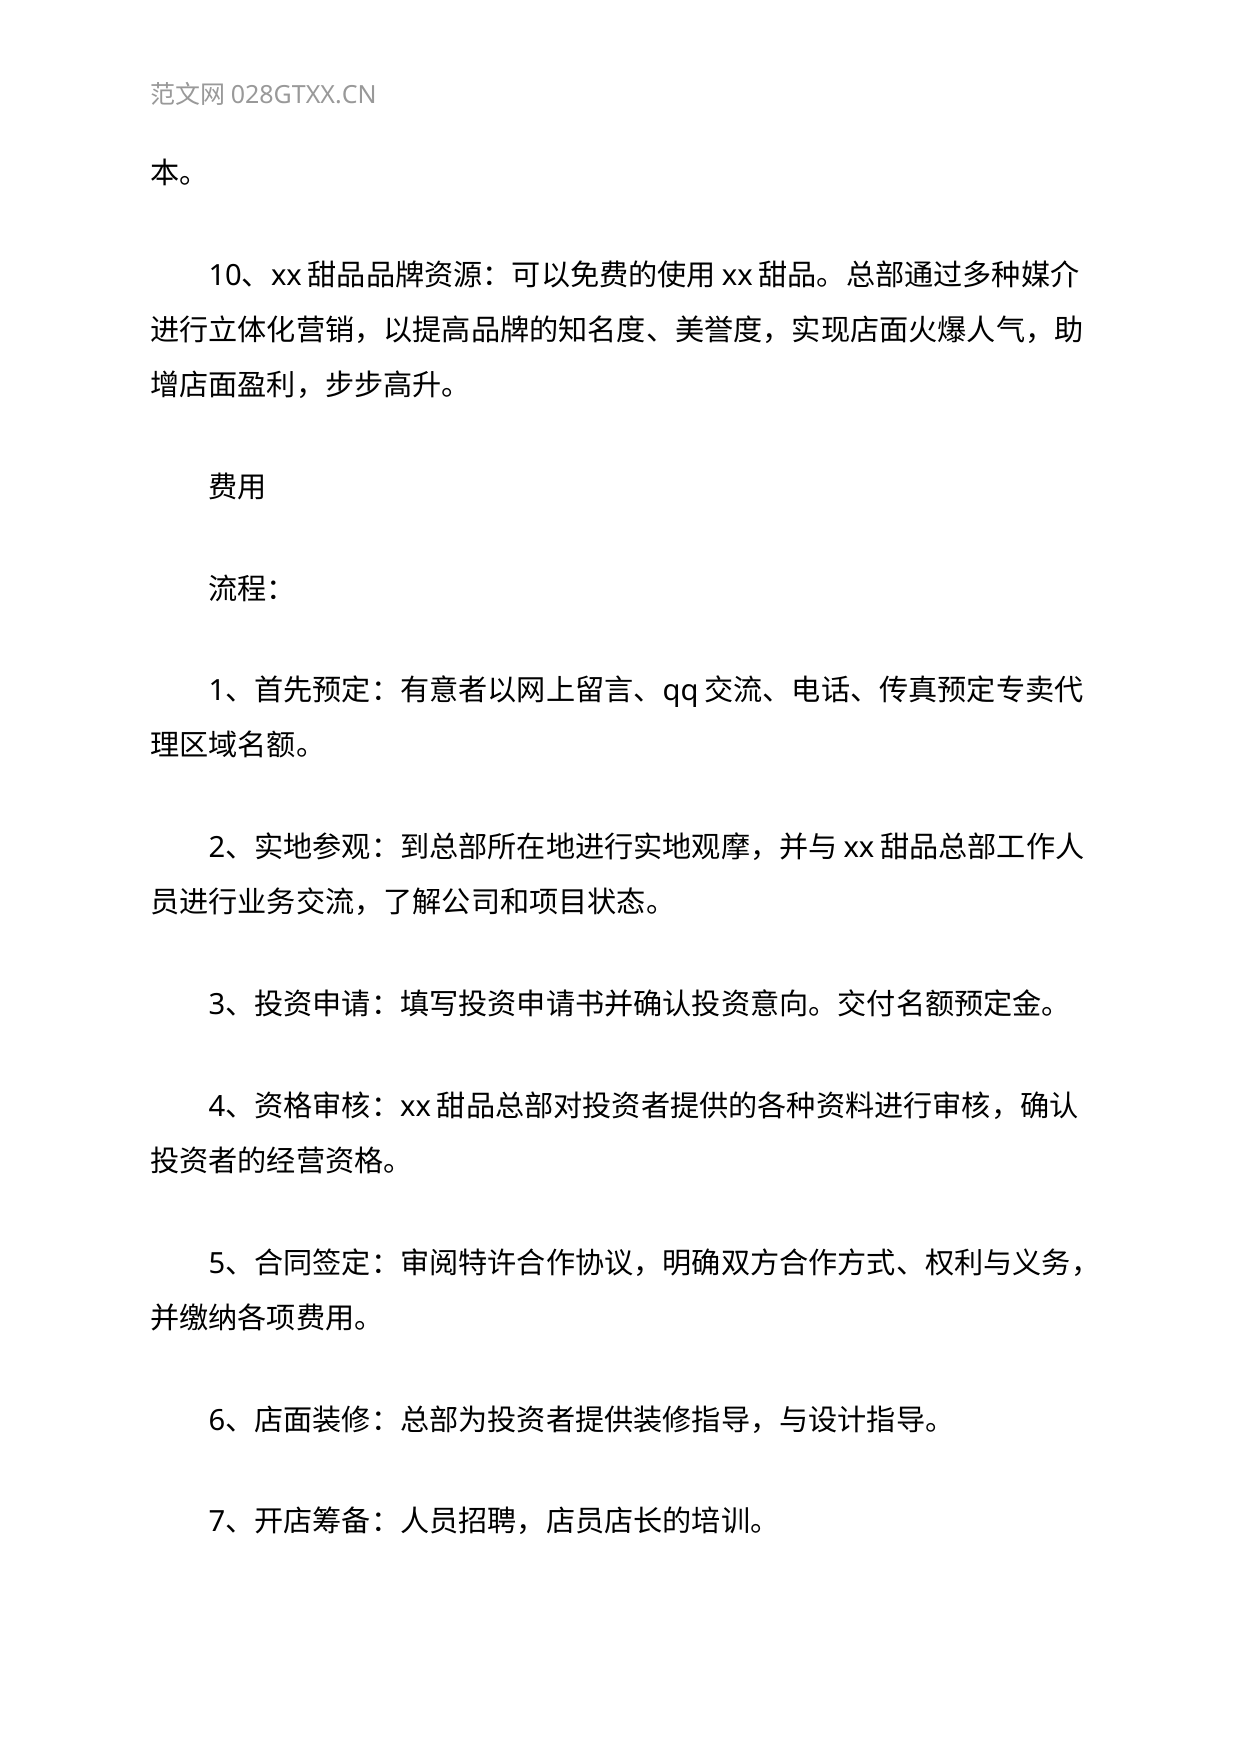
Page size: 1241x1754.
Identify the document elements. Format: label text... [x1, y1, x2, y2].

text 6、店面装修：总部为投资者提供装修指导，与设计指导。 [150, 1396, 1090, 1438]
text 流程： [150, 565, 1090, 607]
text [150, 150, 1090, 192]
text 1、首先预定：有意者以网上留言、qq交流、电话、传真预定专卖代理区域名额。 [150, 667, 1090, 764]
text 费用 [150, 463, 1090, 506]
text 10、xx甜品品牌资源：可以免费的使用xx甜品。总部通过多种媒介进行立体化营销，以提高品牌的知名度、美誉度，实现店面火爆人气，助增店面盈利，步步高升。 [150, 252, 1090, 404]
text 5、合同签定：审阅特许合作协议，明确双方合作方式、权利与义务，并缴纳各项费用。 [150, 1239, 1090, 1337]
text 7、开店筹备：人员招聘，店员店长的培训。 [150, 1498, 1090, 1540]
text 2、实地参观：到总部所在地进行实地观摩，并与xx甜品总部工作人员进行业务交流，了解公司和项目状态。 [150, 824, 1090, 921]
text 4、资格审核：xx甜品总部对投资者提供的各种资料进行审核，确认投资者的经营资格。 [150, 1082, 1090, 1180]
text 3、投资申请：填写投资申请书并确认投资意向。交付名额预定金。 [150, 981, 1090, 1023]
